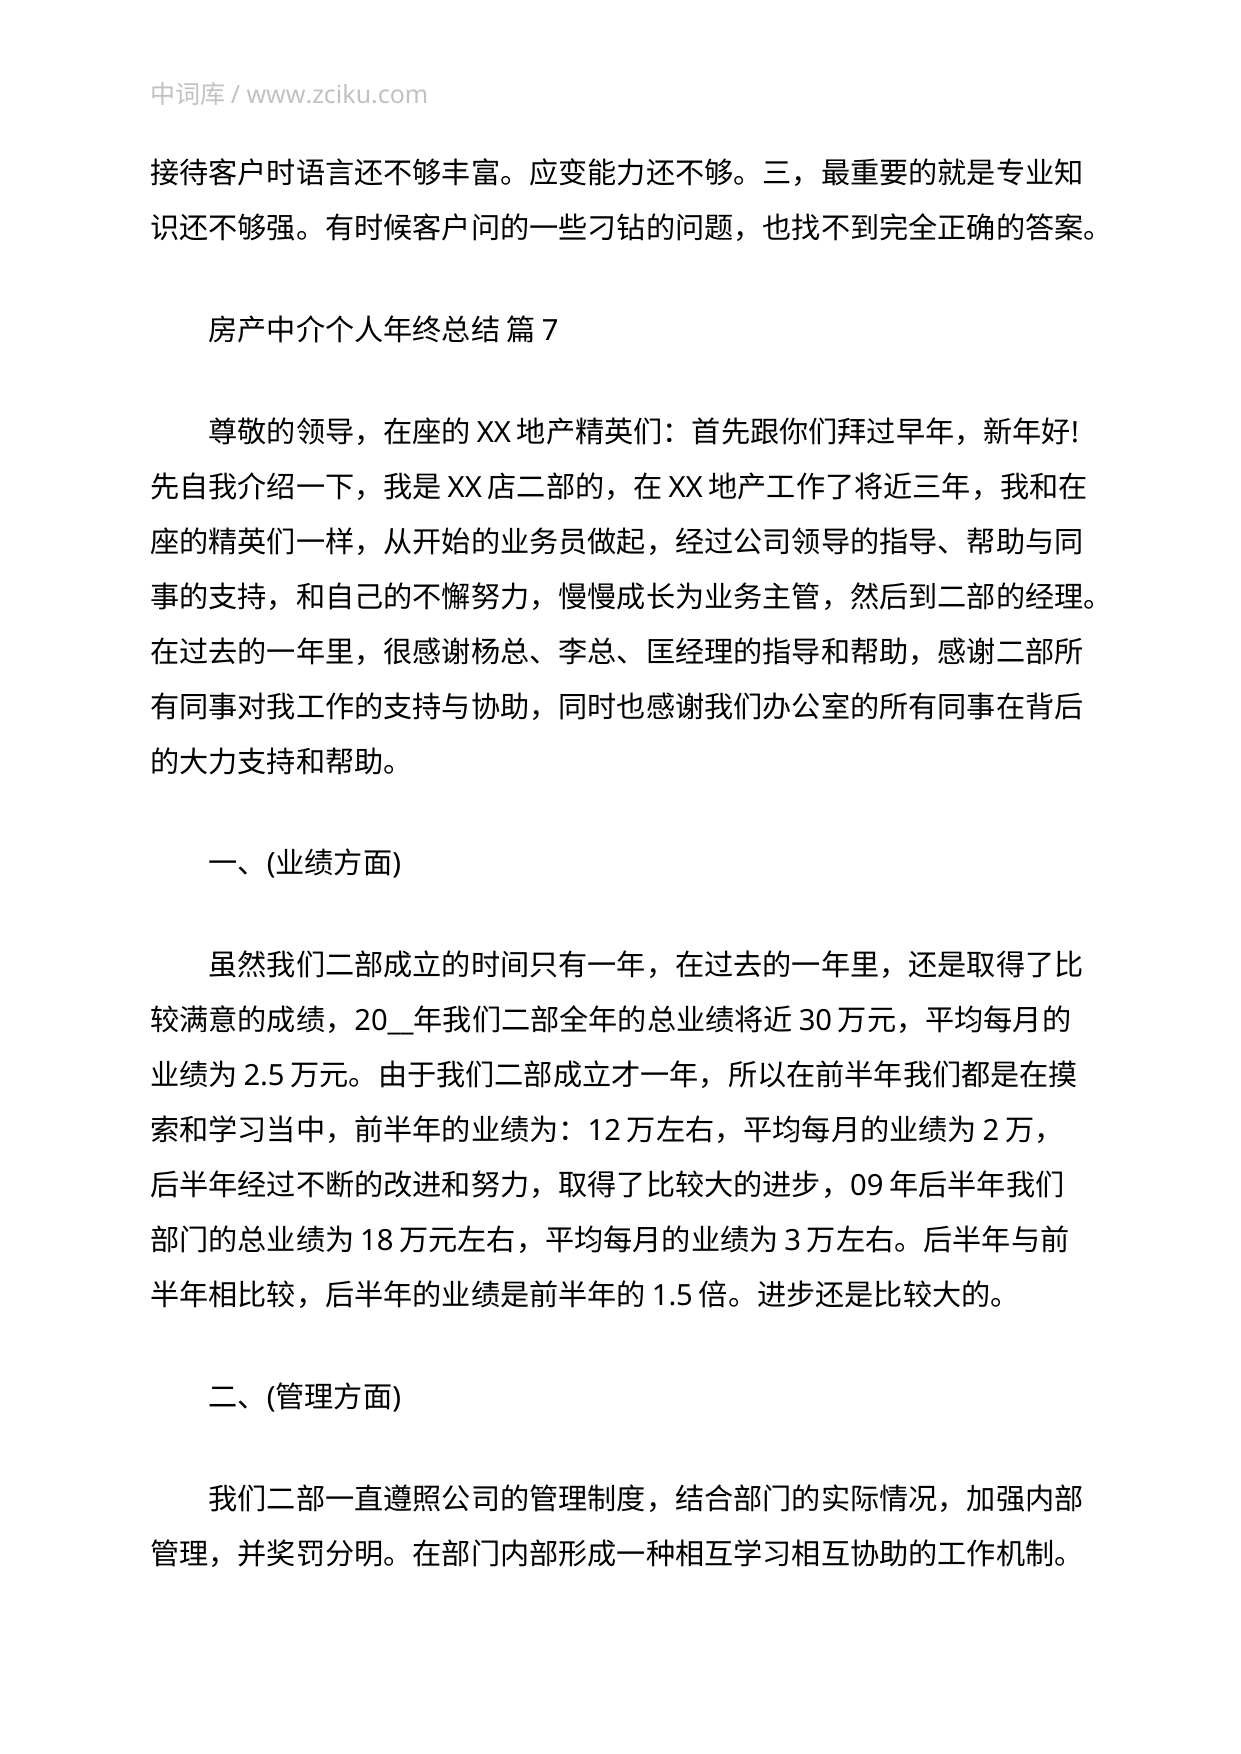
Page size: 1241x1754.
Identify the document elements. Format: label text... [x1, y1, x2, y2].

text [150, 150, 1090, 247]
text 一、(业绩方面) [150, 840, 1090, 882]
text 尊敬的领导，在座的XX地产精英们：首先跟你们拜过早年，新年好!先自我介绍一下，我是XX店二部的，在XX地产工作了将近三年，我和在座的精英们一样，从开始的业务员做起，经过公司领导的指导、帮助与同事的支持，和自己的不懈努力，慢慢成长为业务主管，然后到二部的经理。在过去的一年里，很感谢杨总、李总、匡经理的指导和帮助，感谢二部所有同事对我工作的支持与协助，同时也感谢我们办公室的所有同事在背后的大力支持和帮助。 [150, 409, 1090, 781]
text 二、(管理方面) [150, 1374, 1090, 1416]
text 虽然我们二部成立的时间只有一年，在过去的一年里，还是取得了比较满意的成绩，20__年我们二部全年的总业绩将近30万元，平均每月的业绩为2.5万元。由于我们二部成立才一年，所以在前半年我们都是在摸索和学习当中，前半年的业绩为：12万左右，平均每月的业绩为2万，后半年经过不断的改进和努力，取得了比较大的进步，09年后半年我们部门的总业绩为18万元左右，平均每月的业绩为3万左右。后半年与前半年相比较，后半年的业绩是前半年的1.5倍。进步还是比较大的。 [150, 942, 1090, 1314]
text 房产中介个人年终总结 篇7 [150, 307, 1090, 349]
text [150, 1476, 1090, 1573]
